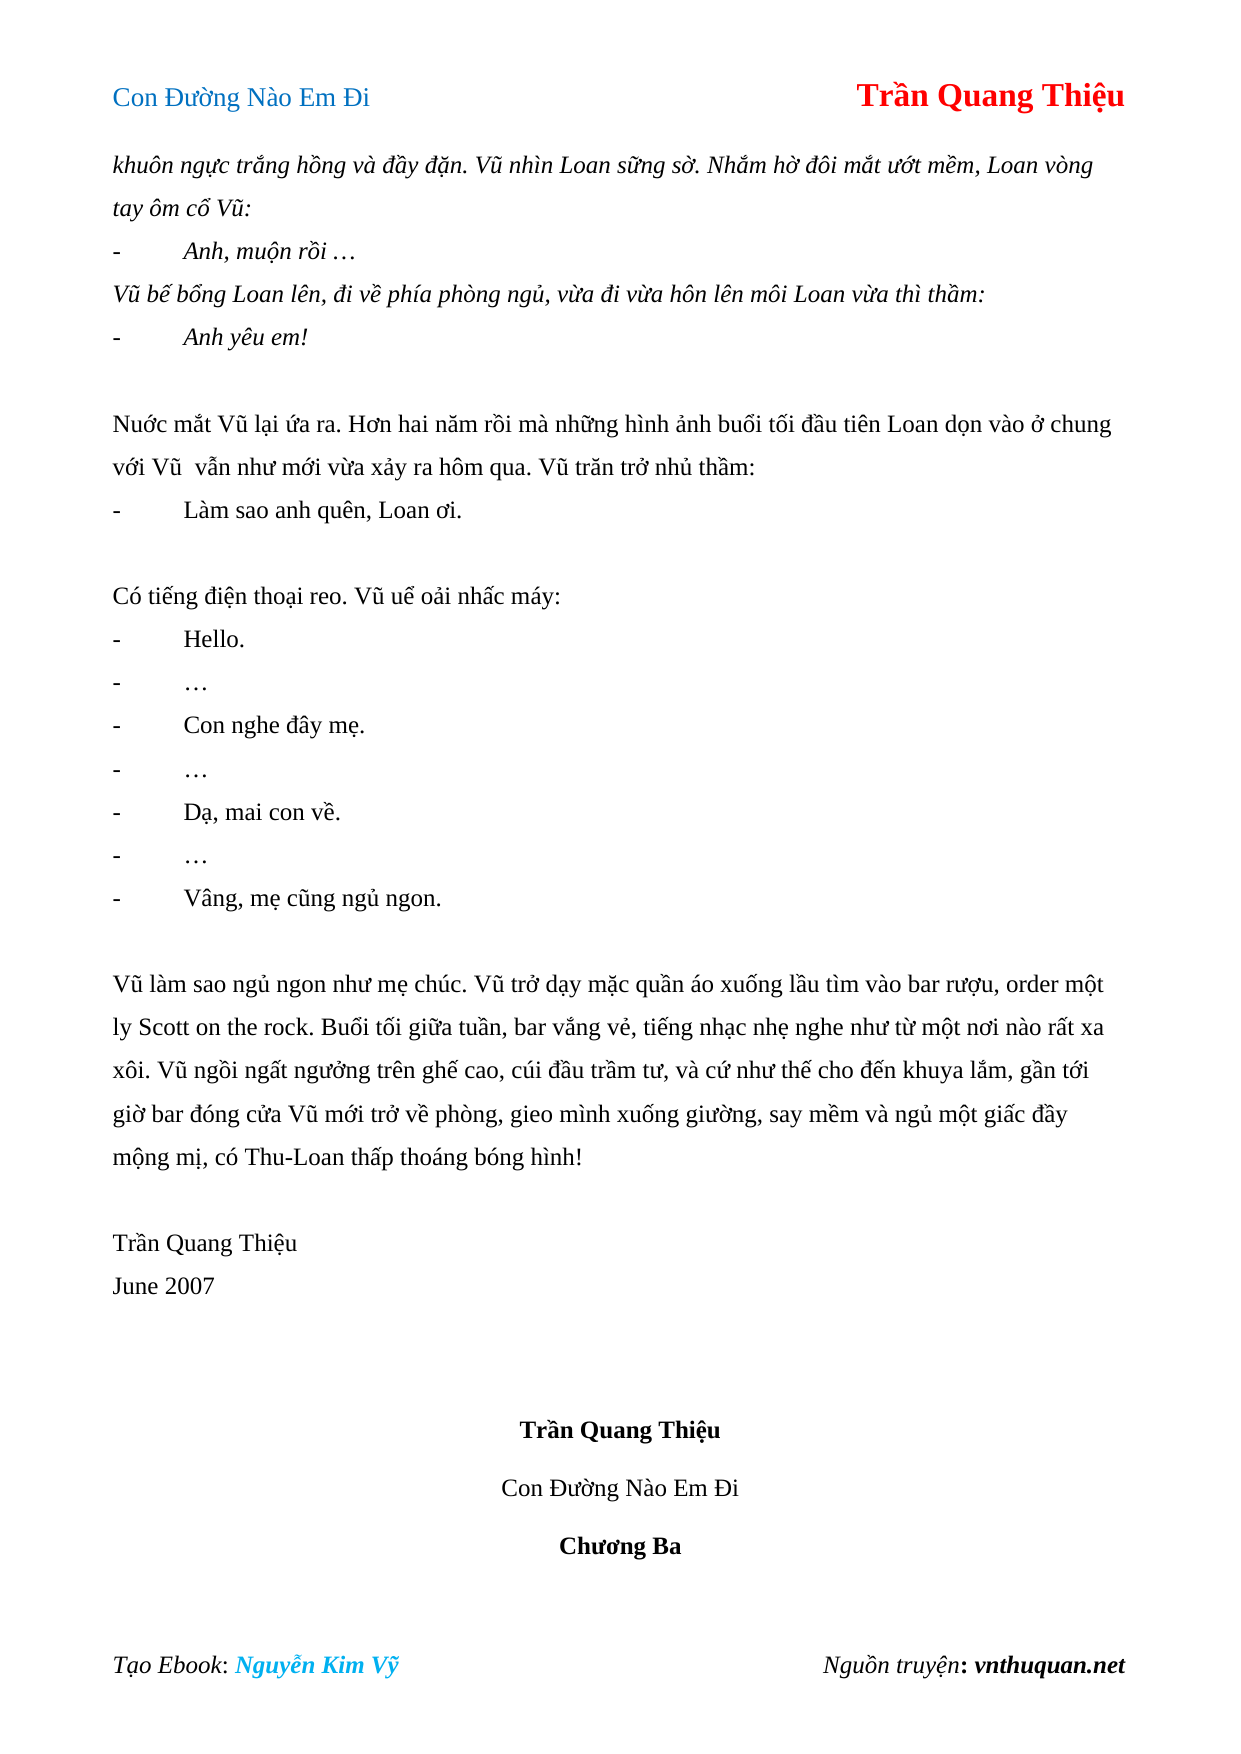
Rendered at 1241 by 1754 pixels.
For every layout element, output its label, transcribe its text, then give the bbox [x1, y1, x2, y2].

text Con Đường Nào Em Đi [112, 1473, 1128, 1502]
text Chương Ba [112, 1531, 1128, 1560]
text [112, 150, 1128, 1343]
text Trần Quang Thiệu [112, 1415, 1128, 1444]
